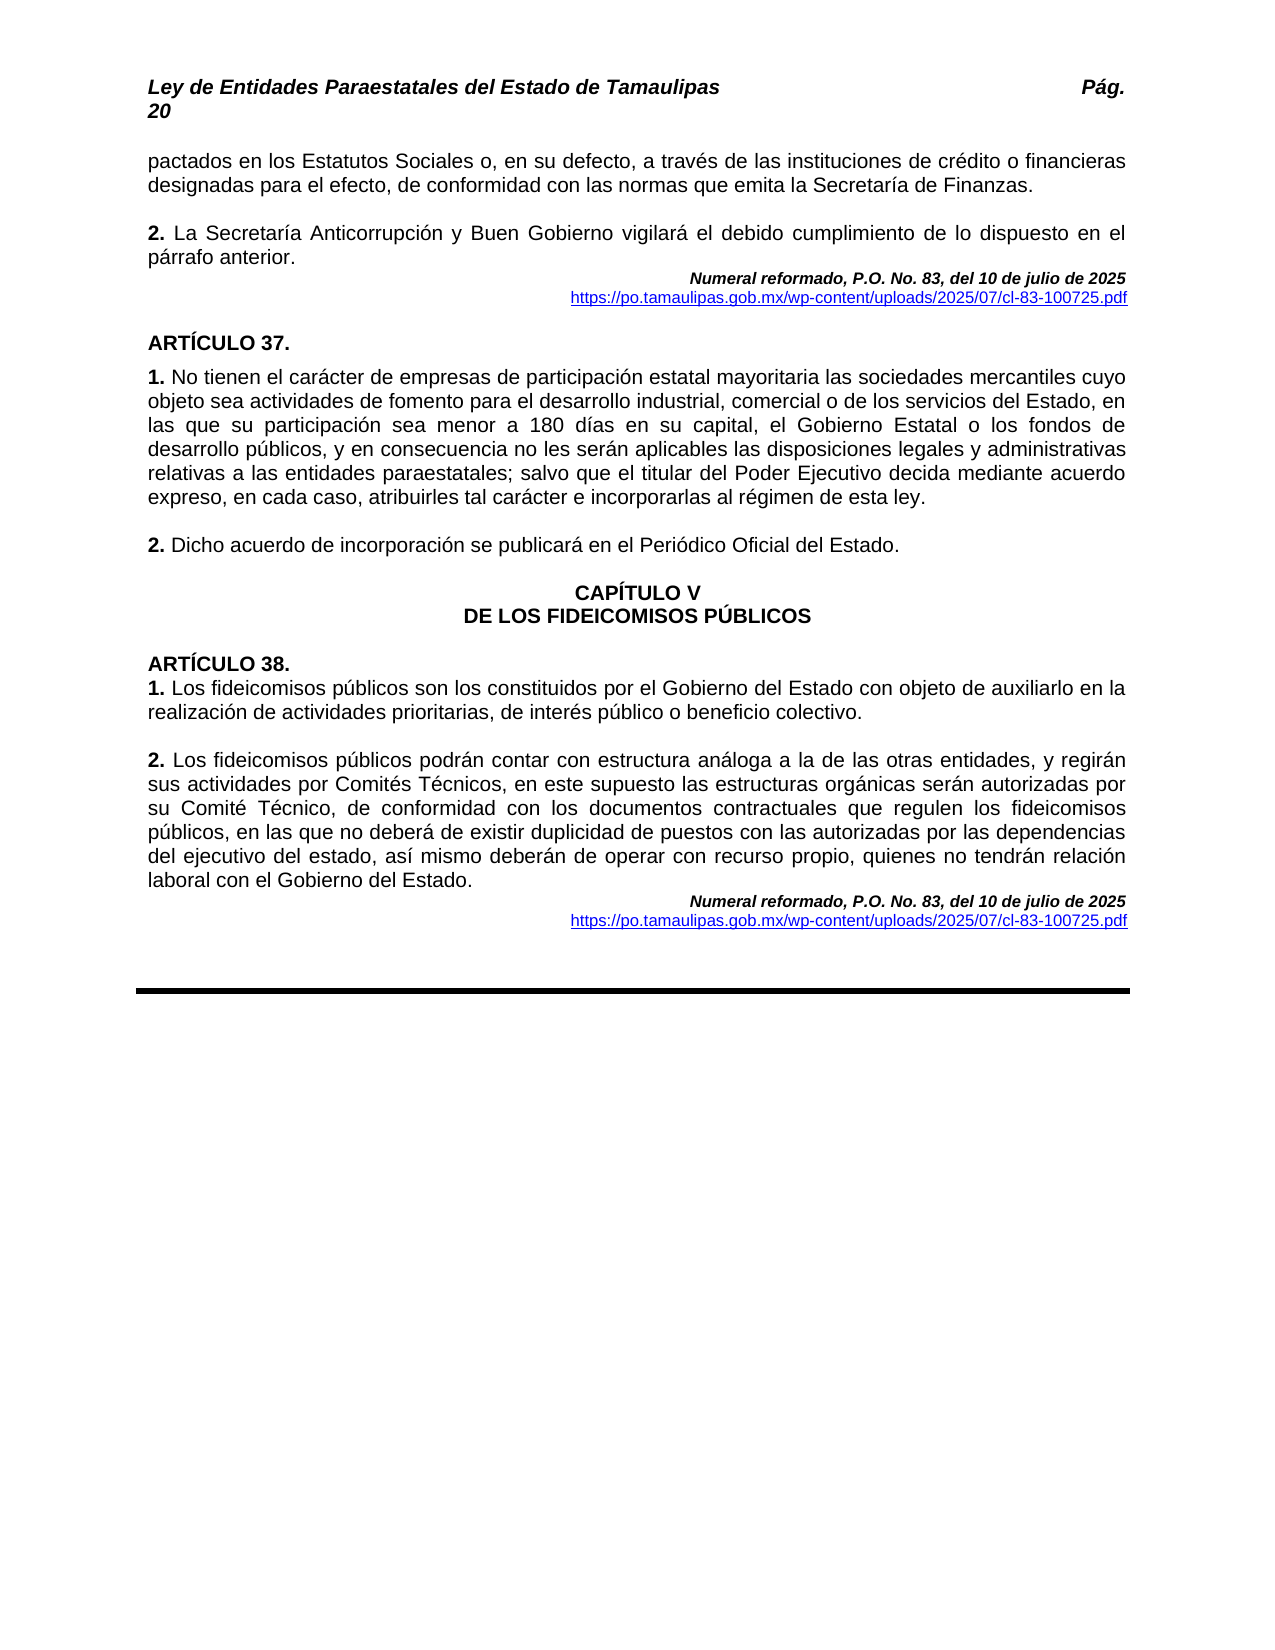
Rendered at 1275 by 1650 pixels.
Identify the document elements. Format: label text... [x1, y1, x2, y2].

text 2. Dicho acuerdo de incorporación se publicará en el Periódico Oficial del Estado. [148, 532, 1127, 556]
text 1. La enajenación de títulos representativos del capital social, propiedad del Gobierno del Estado o de las entidades paraestatales, se deberá realizar respetando el derecho de preferencia a favor de los demás accionistas, socios o empleados de las empresas de acuerdo con los términos que establezca la ley, o pactados en los Estatutos Sociales o, en su defecto, a través de las instituciones de crédito o financieras designadas para el efecto, de conformidad con las normas que emita la Secretaría de Finanzas. [148, 149, 1127, 197]
text 1. Los fideicomisos públicos son los constituidos por el Gobierno del Estado con objeto de auxiliarlo en la realización de actividades prioritarias, de interés público o beneficio colectivo. [148, 676, 1127, 724]
text 1. No tienen el carácter de empresas de participación estatal mayoritaria las sociedades mercantiles cuyo objeto sea actividades de fomento para el desarrollo industrial, comercial o de los servicios del Estado, en las que su participación sea menor a 180 días en su capital, el Gobierno Estatal o los fondos de desarrollo públicos, y en consecuencia no les serán aplicables las disposiciones legales y administrativas relativas a las entidades paraestatales; salvo que el titular del Poder Ejecutivo decida mediante acuerdo expreso, en cada caso, atribuirles tal carácter e incorporarlas al régimen de esta ley. [148, 365, 1127, 508]
text ARTÍCULO 37. [148, 331, 1127, 355]
text Numeral reformado, P.O. No. 83, del 10 de julio de 2025 [252, 892, 1127, 911]
text https://po.tamaulipas.gob.mx/wp-content/uploads/2025/07/cl-83-100725.pdf [148, 288, 1127, 307]
text 2. Los fideicomisos públicos podrán contar con estructura análoga a la de las otras entidades, y regirán sus actividades por Comités Técnicos, en este supuesto las estructuras orgánicas serán autorizadas por su Comité Técnico, de conformidad con los documentos contractuales que regulen los fideicomisos públicos, en las que no deberá de existir duplicidad de puestos con las autorizadas por las dependencias del ejecutivo del estado, así mismo deberán de operar con recurso propio, quienes no tendrán relación laboral con el Gobierno del Estado. [148, 748, 1127, 892]
text CAPÍTULO V [148, 580, 1127, 604]
text ARTÍCULO 38. [148, 652, 1127, 676]
text https://po.tamaulipas.gob.mx/wp-content/uploads/2025/07/cl-83-100725.pdf [148, 911, 1127, 930]
text 2. La Secretaría Anticorrupción y Buen Gobierno vigilará el debido cumplimiento de lo dispuesto en el párrafo anterior. [148, 221, 1127, 269]
text DE LOS FIDEICOMISOS PÚBLICOS [148, 604, 1127, 628]
text Numeral reformado, P.O. No. 83, del 10 de julio de 2025 [252, 269, 1127, 288]
